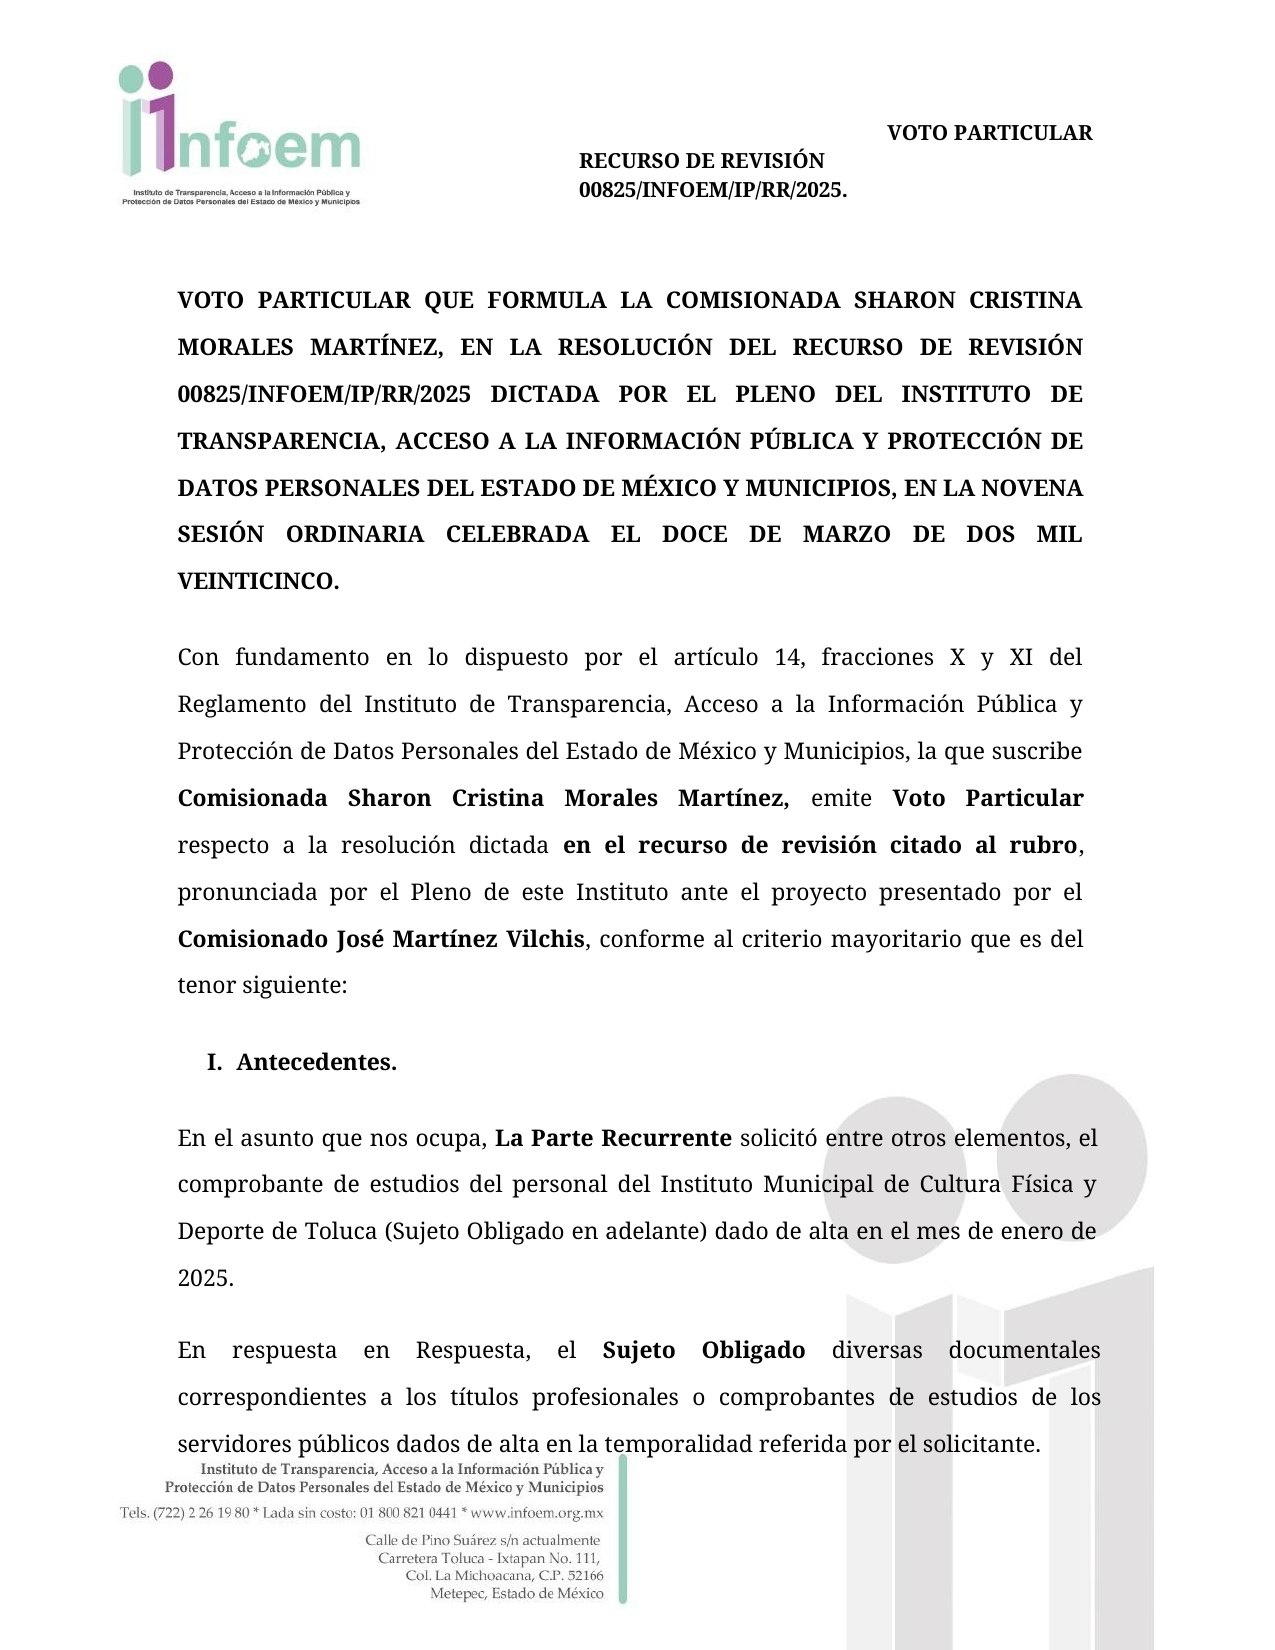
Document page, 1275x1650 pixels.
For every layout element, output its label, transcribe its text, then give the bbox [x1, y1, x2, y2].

text VOTO PARTICULAR RECURSO DE REVISIÓN 00825/INFOEM/IP/RR/2025. [579, 118, 1099, 203]
subtitle VOTO PARTICULAR QUE FORMULA LA COMISIONADA SHARON CRISTINA MORALES MARTÍNEZ, EN LA RESOLUCIÓN DEL RECURSO DE REVISIÓN 00825/INFOEM/IP/RR/2025 DICTADA POR EL PLENO DEL INSTITUTO DE TRANSPARENCIA, ACCESO A LA INFORMACIÓN PÚBLICA Y PROTECCIÓN DE DATOS PERSONALES DEL ESTADO DE MÉXICO Y MUNICIPIOS, EN LA NOVENA SESIÓN ORDINARIA CELEBRADA EL DOCE DE MARZO DE DOS MIL VEINTICINCO. [177, 284, 1084, 596]
picture [110, 47, 1154, 1650]
text En respuesta en Respuesta, el Sujeto Obligado diversas documentales correspondientes a los títulos profesionales o comprobantes de estudios de los servidores públicos dados de alta en la temporalidad referida por el solicitante. [177, 1334, 1101, 1459]
text Con fundamento en lo dispuesto por el artículo 14, fracciones X y XI del Reglamento del Instituto de Transparencia, Acceso a la Información Pública y Protección de Datos Personales del Estado de México y Municipios, la que suscribe Comisionada Sharon Cristina Morales Martínez, emite Voto Particular respecto a la resolución dictada en el recurso de revisión citado al rubro, pronunciada por el Pleno de este Instituto ante el proyecto presentado por el Comisionado José Martínez Vilchis, conforme al criterio mayoritario que es del tenor siguiente: [177, 641, 1084, 1001]
subtitle Antecedentes. [207, 1045, 1125, 1077]
text En el asunto que nos ocupa, La Parte Recurrente solicitó entre otros elementos, el comprobante de estudios del personal del Instituto Municipal de Cultura Física y Deporte de Toluca (Sujeto Obligado en adelante) dado de alta en el mes de enero de 2025. [177, 1122, 1098, 1293]
